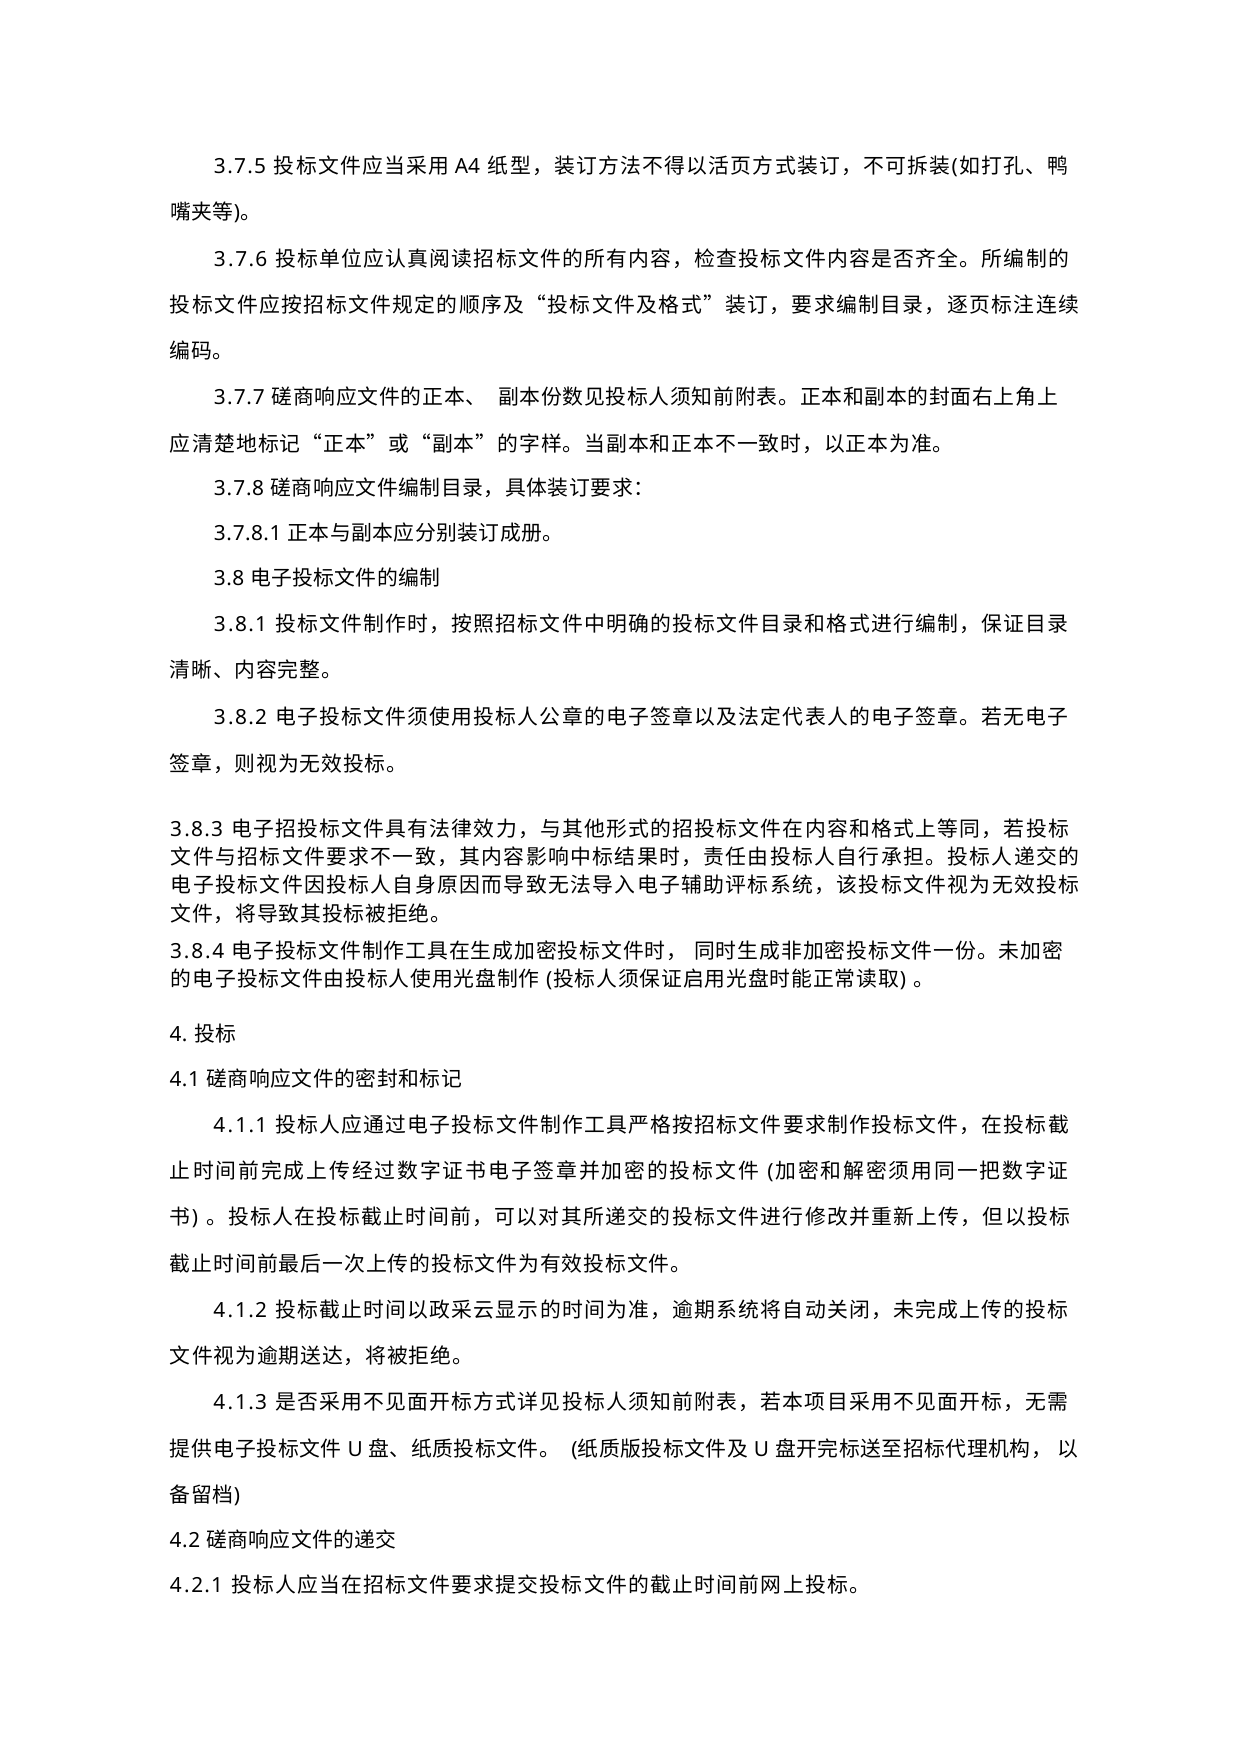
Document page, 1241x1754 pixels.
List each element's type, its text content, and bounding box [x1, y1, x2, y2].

text 4.2 磋商响应文件的递交 [169, 1524, 1081, 1553]
text 3.7.7 磋商响应文件的正本、 副本份数见投标人须知前附表。正本和副本的封面右上角上 应清楚地标记“正本”或“副本”的字样。当副本和正本不一致时，以正本为准。 [169, 381, 1080, 457]
text 3.7.5 投标文件应当采用A4 纸型，装订方法不得以活页方式装订，不可拆装(如打孔、鸭 嘴夹等)。 [170, 149, 1080, 226]
text 4.1.1 投标人应通过电子投标文件制作工具严格按招标文件要求制作投标文件，在投标截 止时间前完成上传经过数字证书电子签章并加密的投标文件 (加密和解密须用同一把数字证 书) 。投标人在投标截止时间前，可以对其所递交的投标文件进行修改并重新上传，但以投标 截止时间前最后一次上传的投标文件为有效投标文件。 [169, 1108, 1081, 1277]
text 4.1 磋商响应文件的密封和标记 [169, 1063, 1081, 1092]
text 3.8 电子投标文件的编制 [213, 562, 1081, 591]
text 3.8.1 投标文件制作时，按照招标文件中明确的投标文件目录和格式进行编制，保证目录 清晰、内容完整。 [169, 607, 1080, 684]
text 3.8.4 电子投标文件制作工具在生成加密投标文件时， 同时生成非加密投标文件一份。未加密的电子投标文件由投标人使用光盘制作 (投标人须保证启用光盘时能正常读取) 。 [170, 936, 1081, 992]
text 3.8.2 电子投标文件须使用投标人公章的电子签章以及法定代表人的电子签章。若无电子 签章，则视为无效投标。 [169, 700, 1080, 777]
text 3.7.8 磋商响应文件编制目录，具体装订要求： [213, 473, 1081, 502]
text 4. 投标 [169, 1019, 1081, 1047]
text 3.8.3 电子招投标文件具有法律效力，与其他形式的招投标文件在内容和格式上等同，若投标文件与招标文件要求不一致，其内容影响中标结果时，责任由投标人自行承担。投标人递交的 电子投标文件因投标人自身原因而导致无法导入电子辅助评标系统，该投标文件视为无效投标 文件，将导致其投标被拒绝。 [170, 813, 1081, 927]
text 4.1.3 是否采用不见面开标方式详见投标人须知前附表，若本项目采用不见面开标，无需 提供电子投标文件 U 盘、纸质投标文件。 (纸质版投标文件及 U 盘开完标送至招标代理机构， 以备留档) [169, 1386, 1080, 1508]
text 4.2.1 投标人应当在招标文件要求提交投标文件的截止时间前网上投标。 [169, 1569, 1081, 1598]
text 3.7.6 投标单位应认真阅读招标文件的所有内容，检查投标文件内容是否齐全。所编制的 投标文件应按招标文件规定的顺序及“投标文件及格式”装订，要求编制目录，逐页标注连续编码。 [169, 242, 1080, 364]
text 3.7.8.1 正本与副本应分别装订成册。 [213, 518, 1081, 546]
text 4.1.2 投标截止时间以政采云显示的时间为准，逾期系统将自动关闭，未完成上传的投标 文件视为逾期送达，将被拒绝。 [169, 1293, 1080, 1369]
